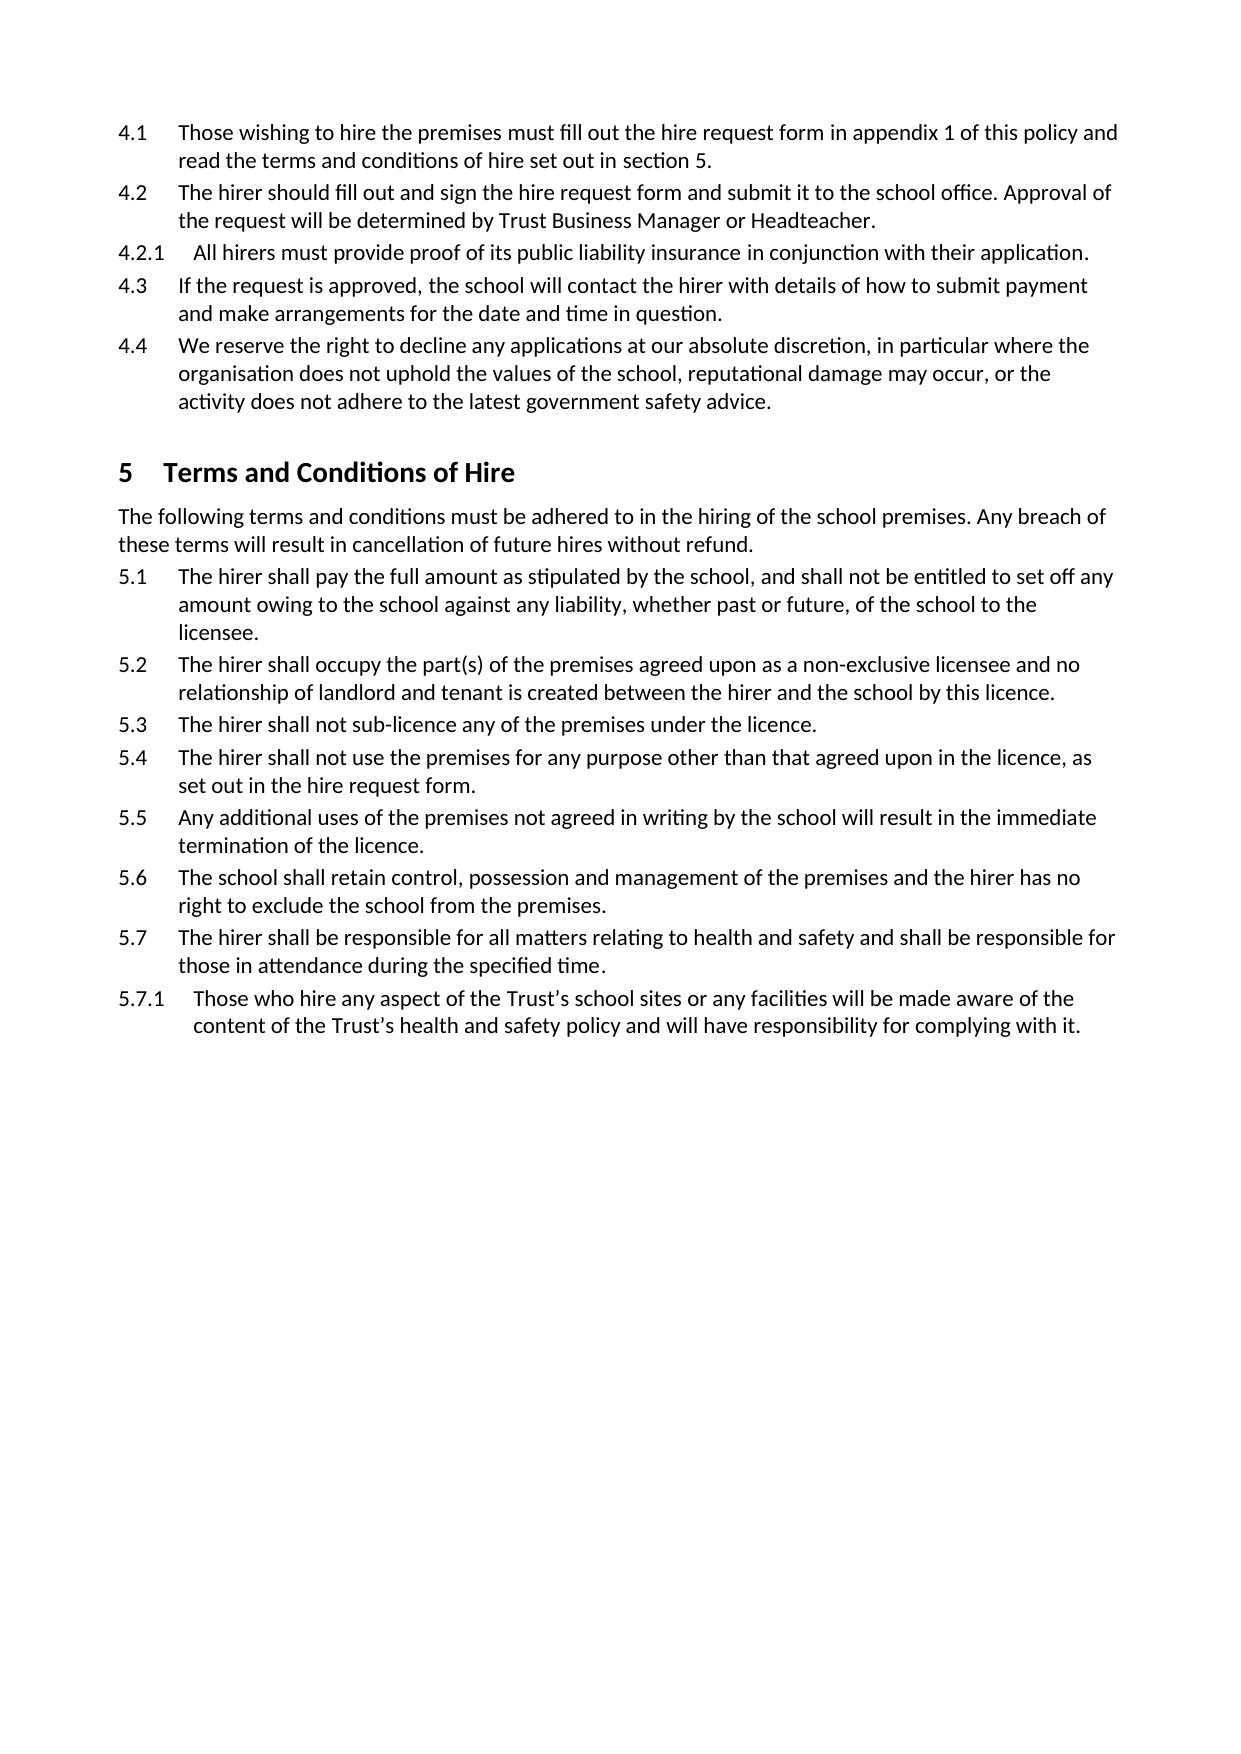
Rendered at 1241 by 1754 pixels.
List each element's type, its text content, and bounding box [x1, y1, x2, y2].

subtitle The hirer shall occupy the part(s) of the premises agreed upon as a non-exclusive licensee and no relationship of landlord and tenant is created between the hirer and the school by this licence. [118, 650, 1122, 706]
subtitle Terms and Conditions of Hire [118, 454, 1122, 489]
subtitle The school shall retain control, possession and management of the premises and the hirer has no right to exclude the school from the premises. [118, 863, 1122, 919]
subtitle Those wishing to hire the premises must fill out the hire request form in appendix 1 of this policy and read the terms and conditions of hire set out in section 5. [118, 118, 1122, 174]
subtitle The hirer shall not sub-licence any of the premises under the licence. [118, 711, 1122, 739]
subtitle Any additional uses of the premises not agreed in writing by the school will result in the immediate termination of the licence. [118, 803, 1122, 859]
subtitle If the request is approved, the school will contact the hirer with details of how to submit payment and make arrangements for the date and time in question. [118, 271, 1122, 327]
subtitle Those who hire any aspect of the Trust’s school sites or any facilities will be made aware of the content of the Trust’s health and safety policy and will have responsibility for complying with it. [118, 984, 1122, 1040]
text The following terms and conditions must be adhered to in the hiring of the school premises. Any breach of these terms will result in cancellation of future hires without refund. [118, 502, 1122, 558]
subtitle The hirer shall pay the full amount as stipulated by the school, and shall not be entitled to set off any amount owing to the school against any liability, whether past or future, of the school to the licensee. [118, 562, 1122, 646]
subtitle The hirer shall not use the premises for any purpose other than that agreed upon in the licence, as set out in the hire request form. [118, 743, 1122, 799]
subtitle The hirer shall be responsible for all matters relating to health and safety and shall be responsible for those in attendance during the specified time. [118, 923, 1122, 979]
subtitle All hirers must provide proof of its public liability insurance in conjunction with their application. [118, 238, 1122, 267]
subtitle We reserve the right to decline any applications at our absolute discretion, in particular where the organisation does not uphold the values of the school, reputational damage may occur, or the activity does not adhere to the latest government safety advice. [118, 331, 1122, 415]
subtitle The hirer should fill out and sign the hire request form and submit it to the school office. Approval of the request will be determined by Trust Business Manager or Headteacher. [118, 178, 1122, 234]
